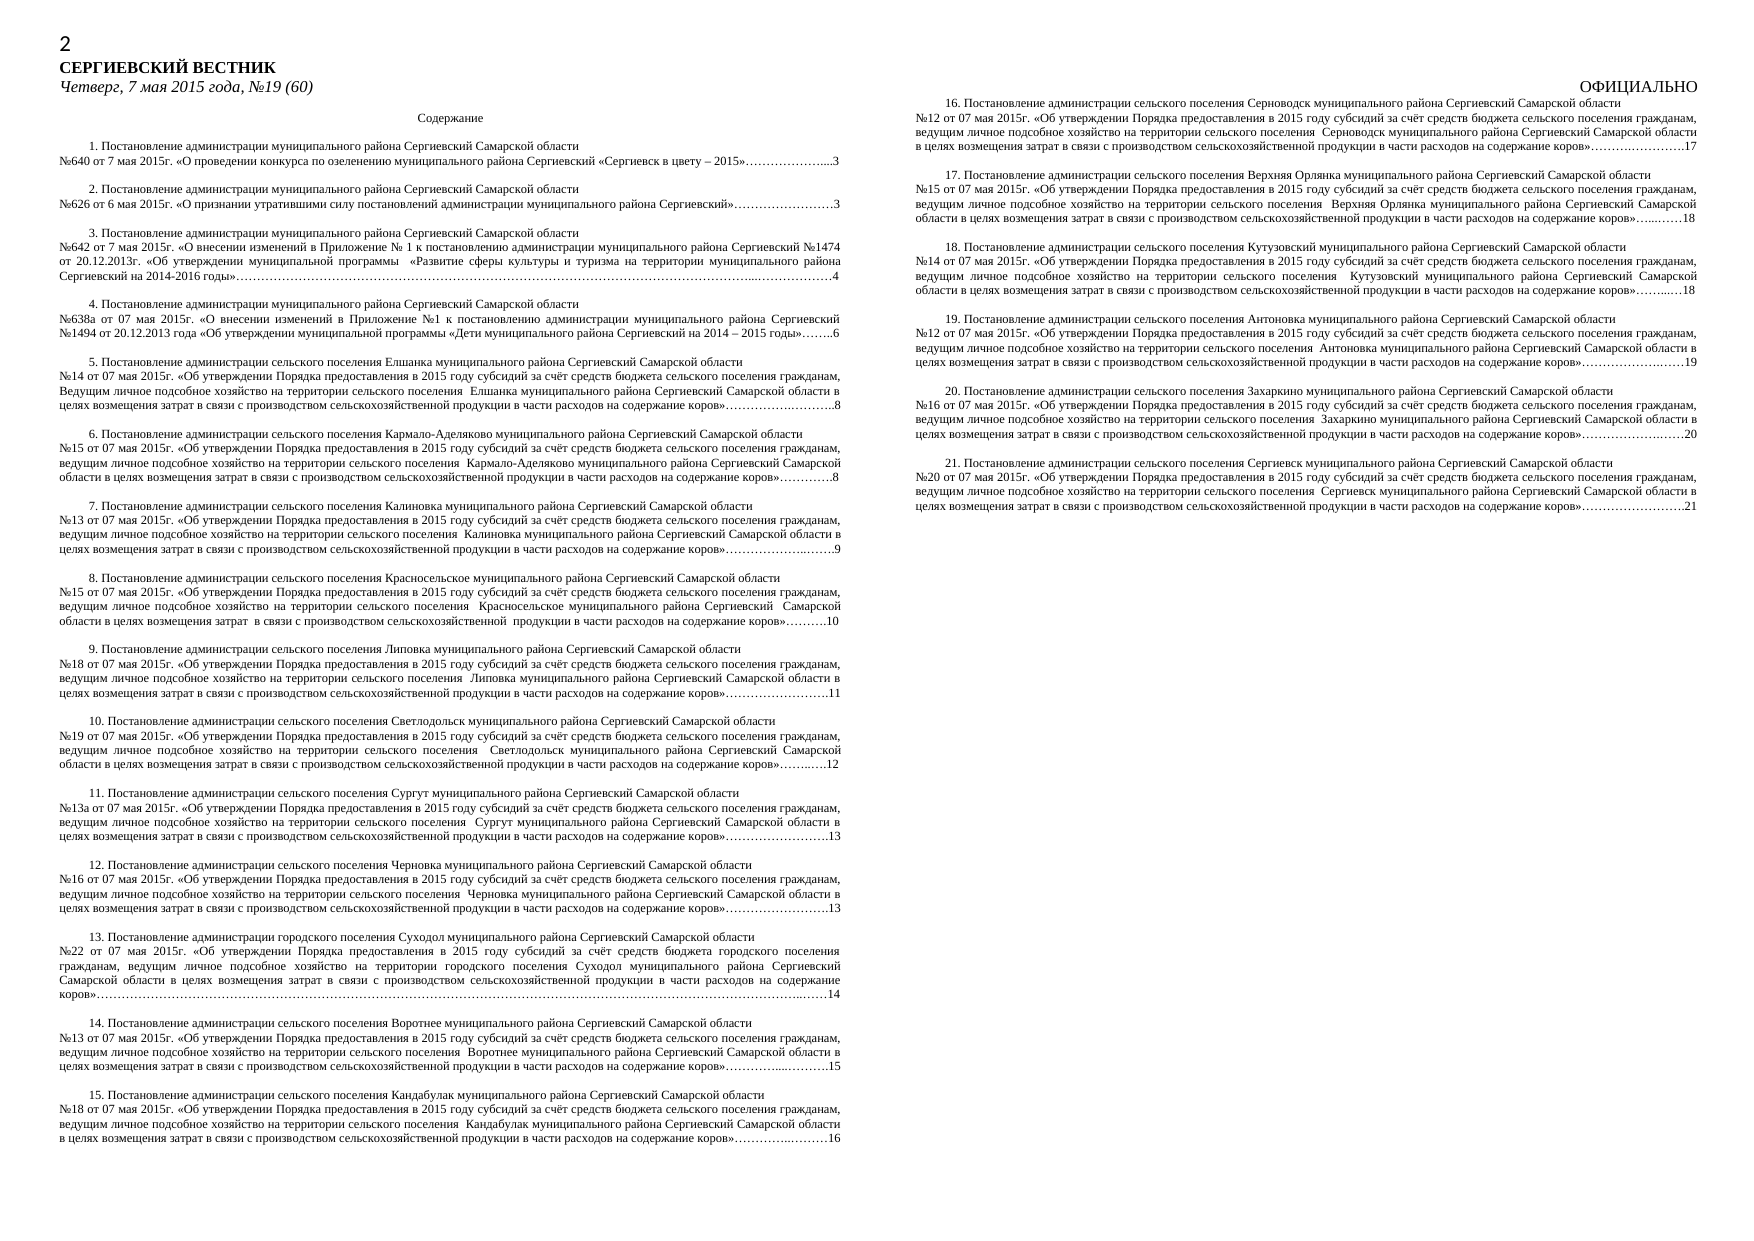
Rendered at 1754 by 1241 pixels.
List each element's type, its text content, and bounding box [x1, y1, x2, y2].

text №642 от 7 мая 2015г. «О внесении изменений в Приложение № 1 к постановлению администрации муниципального района Сергиевский №1474 от 20.12.2013г. «Об утверждении муниципальной программы «Развитие сферы культуры и туризма на территории муниципального района Сергиевский на 2014-2016 годы»……………………………………………………………………………………………………………...………………4 [59, 240, 842, 283]
text 18. Постановление администрации сельского поселения Кутузовский муниципального района Сергиевский Самарской области [915, 240, 1698, 254]
text №15 от 07 мая 2015г. «Об утверждении Порядка предоставления в 2015 году субсидий за счёт средств бюджета сельского поселения гражданам, ведущим личное подсобное хозяйство на территории сельского поселения Кармало-Аделяково муниципального района Сергиевский Самарской области в целях возмещения затрат в связи с производством сельскохозяйственной продукции в части расходов на содержание коров»………….8 [59, 441, 842, 484]
text №19 от 07 мая 2015г. «Об утверждении Порядка предоставления в 2015 году субсидий за счёт средств бюджета сельского поселения гражданам, ведущим личное подсобное хозяйство на территории сельского поселения Светлодольск муниципального района Сергиевский Самарской области в целях возмещения затрат в связи с производством сельскохозяйственной продукции в части расходов на содержание коров»……..….12 [59, 728, 842, 772]
text №16 от 07 мая 2015г. «Об утверждении Порядка предоставления в 2015 году субсидий за счёт средств бюджета сельского поселения гражданам, ведущим личное подсобное хозяйство на территории сельского поселения Захаркино муниципального района Сергиевский Самарской области в целях возмещения затрат в связи с производством сельскохозяйственной продукции в части расходов на содержание коров»……………….……20 [915, 398, 1698, 441]
text №15 от 07 мая 2015г. «Об утверждении Порядка предоставления в 2015 году субсидий за счёт средств бюджета сельского поселения гражданам, ведущим личное подсобное хозяйство на территории сельского поселения Красносельское муниципального района Сергиевский Самарской области в целях возмещения затрат в связи с производством сельскохозяйственной продукции в части расходов на содержание коров»……….10 [59, 585, 842, 628]
text №20 от 07 мая 2015г. «Об утверждении Порядка предоставления в 2015 году субсидий за счёт средств бюджета сельского поселения гражданам, ведущим личное подсобное хозяйство на территории сельского поселения Сергиевск муниципального района Сергиевский Самарской области в целях возмещения затрат в связи с производством сельскохозяйственной продукции в части расходов на содержание коров»…………………….21 [915, 470, 1698, 513]
text 10. Постановление администрации сельского поселения Светлодольск муниципального района Сергиевский Самарской области [59, 714, 842, 728]
text 5. Постановление администрации сельского поселения Елшанка муниципального района Сергиевский Самарской области [59, 355, 842, 369]
text 4. Постановление администрации муниципального района Сергиевский Самарской области [59, 297, 842, 312]
text 6. Постановление администрации сельского поселения Кармало-Аделяково муниципального района Сергиевский Самарской области [59, 427, 842, 441]
text №18 от 07 мая 2015г. «Об утверждении Порядка предоставления в 2015 году субсидий за счёт средств бюджета сельского поселения гражданам, ведущим личное подсобное хозяйство на территории сельского поселения Кандабулак муниципального района Сергиевский Самарской области в целях возмещения затрат в связи с производством сельскохозяйственной продукции в части расходов на содержание коров»…………..………16 [59, 1102, 842, 1145]
text №12 от 07 мая 2015г. «Об утверждении Порядка предоставления в 2015 году субсидий за счёт средств бюджета сельского поселения гражданам, ведущим личное подсобное хозяйство на территории сельского поселения Антоновка муниципального района Сергиевский Самарской области в целях возмещения затрат в связи с производством сельскохозяйственной продукции в части расходов на содержание коров»……………….……19 [915, 326, 1698, 369]
text 15. Постановление администрации сельского поселения Кандабулак муниципального района Сергиевский Самарской области [59, 1088, 842, 1102]
text №12 от 07 мая 2015г. «Об утверждении Порядка предоставления в 2015 году субсидий за счёт средств бюджета сельского поселения гражданам, ведущим личное подсобное хозяйство на территории сельского поселения Серноводск муниципального района Сергиевский Самарской области в целях возмещения затрат в связи с производством сельскохозяйственной продукции в части расходов на содержание коров»……….………….17 [915, 110, 1698, 153]
text №22 от 07 мая 2015г. «Об утверждении Порядка предоставления в 2015 году субсидий за счёт средств бюджета городского поселения гражданам, ведущим личное подсобное хозяйство на территории городского поселения Суходол муниципального района Сергиевский Самарской области в целях возмещения затрат в связи с производством сельскохозяйственной продукции в части расходов на содержание коров»……………………………………………………………………………………………………………………………………………………..……14 [59, 944, 842, 1002]
text 19. Постановление администрации сельского поселения Антоновка муниципального района Сергиевский Самарской области [915, 312, 1698, 326]
text 13. Постановление администрации городского поселения Суходол муниципального района Сергиевский Самарской области [59, 930, 842, 944]
text 1. Постановление администрации муниципального района Сергиевский Самарской области [59, 139, 842, 153]
text 17. Постановление администрации сельского поселения Верхняя Орлянка муниципального района Сергиевский Самарской области [915, 168, 1698, 182]
text №13 от 07 мая 2015г. «Об утверждении Порядка предоставления в 2015 году субсидий за счёт средств бюджета сельского поселения гражданам, ведущим личное подсобное хозяйство на территории сельского поселения Воротнее муниципального района Сергиевский Самарской области в целях возмещения затрат в связи с производством сельскохозяйственной продукции в части расходов на содержание коров»…………....……….15 [59, 1030, 842, 1073]
text Содержание [59, 110, 842, 125]
text 2. Постановление администрации муниципального района Сергиевский Самарской области [59, 182, 842, 197]
text 7. Постановление администрации сельского поселения Калиновка муниципального района Сергиевский Самарской области [59, 498, 842, 513]
text №16 от 07 мая 2015г. «Об утверждении Порядка предоставления в 2015 году субсидий за счёт средств бюджета сельского поселения гражданам, ведущим личное подсобное хозяйство на территории сельского поселения Черновка муниципального района Сергиевский Самарской области в целях возмещения затрат в связи с производством сельскохозяйственной продукции в части расходов на содержание коров»…………………….13 [59, 872, 842, 915]
text 14. Постановление администрации сельского поселения Воротнее муниципального района Сергиевский Самарской области [59, 1016, 842, 1030]
text 11. Постановление администрации сельского поселения Сургут муниципального района Сергиевский Самарской области [59, 786, 842, 800]
text №626 от 6 мая 2015г. «О признании утратившими силу постановлений администрации муниципального района Сергиевский»……………………3 [59, 197, 842, 211]
text 20. Постановление администрации сельского поселения Захаркино муниципального района Сергиевский Самарской области [915, 383, 1698, 398]
text 3. Постановление администрации муниципального района Сергиевский Самарской области [59, 225, 842, 240]
text 21. Постановление администрации сельского поселения Сергиевск муниципального района Сергиевский Самарской области [915, 455, 1698, 470]
text №640 от 7 мая 2015г. «О проведении конкурса по озеленению муниципального района Сергиевский «Сергиевск в цвету – 2015»………………....3 [59, 153, 842, 168]
text №14 от 07 мая 2015г. «Об утверждении Порядка предоставления в 2015 году субсидий за счёт средств бюджета сельского поселения гражданам, Ведущим личное подсобное хозяйство на территории сельского поселения Елшанка муниципального района Сергиевский Самарской области в целях возмещения затрат в связи с производством сельскохозяйственной продукции в части расходов на содержание коров»…………….………..8 [59, 369, 842, 412]
text №13 от 07 мая 2015г. «Об утверждении Порядка предоставления в 2015 году субсидий за счёт средств бюджета сельского поселения гражданам, ведущим личное подсобное хозяйство на территории сельского поселения Калиновка муниципального района Сергиевский Самарской области в целях возмещения затрат в связи с производством сельскохозяйственной продукции в части расходов на содержание коров»………………..…….9 [59, 513, 842, 556]
text 8. Постановление администрации сельского поселения Красносельское муниципального района Сергиевский Самарской области [59, 570, 842, 585]
text 16. Постановление администрации сельского поселения Серноводск муниципального района Сергиевский Самарской области [915, 96, 1698, 110]
text 12. Постановление администрации сельского поселения Черновка муниципального района Сергиевский Самарской области [59, 858, 842, 872]
text №14 от 07 мая 2015г. «Об утверждении Порядка предоставления в 2015 году субсидий за счёт средств бюджета сельского поселения гражданам, ведущим личное подсобное хозяйство на территории сельского поселения Кутузовский муниципального района Сергиевский Самарской области в целях возмещения затрат в связи с производством сельскохозяйственной продукции в части расходов на содержание коров»……...…18 [915, 254, 1698, 297]
text 9. Постановление администрации сельского поселения Липовка муниципального района Сергиевский Самарской области [59, 642, 842, 657]
text №15 от 07 мая 2015г. «Об утверждении Порядка предоставления в 2015 году субсидий за счёт средств бюджета сельского поселения гражданам, ведущим личное подсобное хозяйство на территории сельского поселения Верхняя Орлянка муниципального района Сергиевский Самарской области в целях возмещения затрат в связи с производством сельскохозяйственной продукции в части расходов на содержание коров»…...……18 [915, 182, 1698, 225]
text №638а от 07 мая 2015г. «О внесении изменений в Приложение №1 к постановлению администрации муниципального района Сергиевский №1494 от 20.12.2013 года «Об утверждении муниципальной программы «Дети муниципального района Сергиевский на 2014 – 2015 годы»……..6 [59, 312, 842, 340]
text №13а от 07 мая 2015г. «Об утверждении Порядка предоставления в 2015 году субсидий за счёт средств бюджета сельского поселения гражданам, ведущим личное подсобное хозяйство на территории сельского поселения Сургут муниципального района Сергиевский Самарской области в целях возмещения затрат в связи с производством сельскохозяйственной продукции в части расходов на содержание коров»…………………….13 [59, 800, 842, 843]
text №18 от 07 мая 2015г. «Об утверждении Порядка предоставления в 2015 году субсидий за счёт средств бюджета сельского поселения гражданам, ведущим личное подсобное хозяйство на территории сельского поселения Липовка муниципального района Сергиевский Самарской области в целях возмещения затрат в связи с производством сельскохозяйственной продукции в части расходов на содержание коров»…………………….11 [59, 657, 842, 700]
